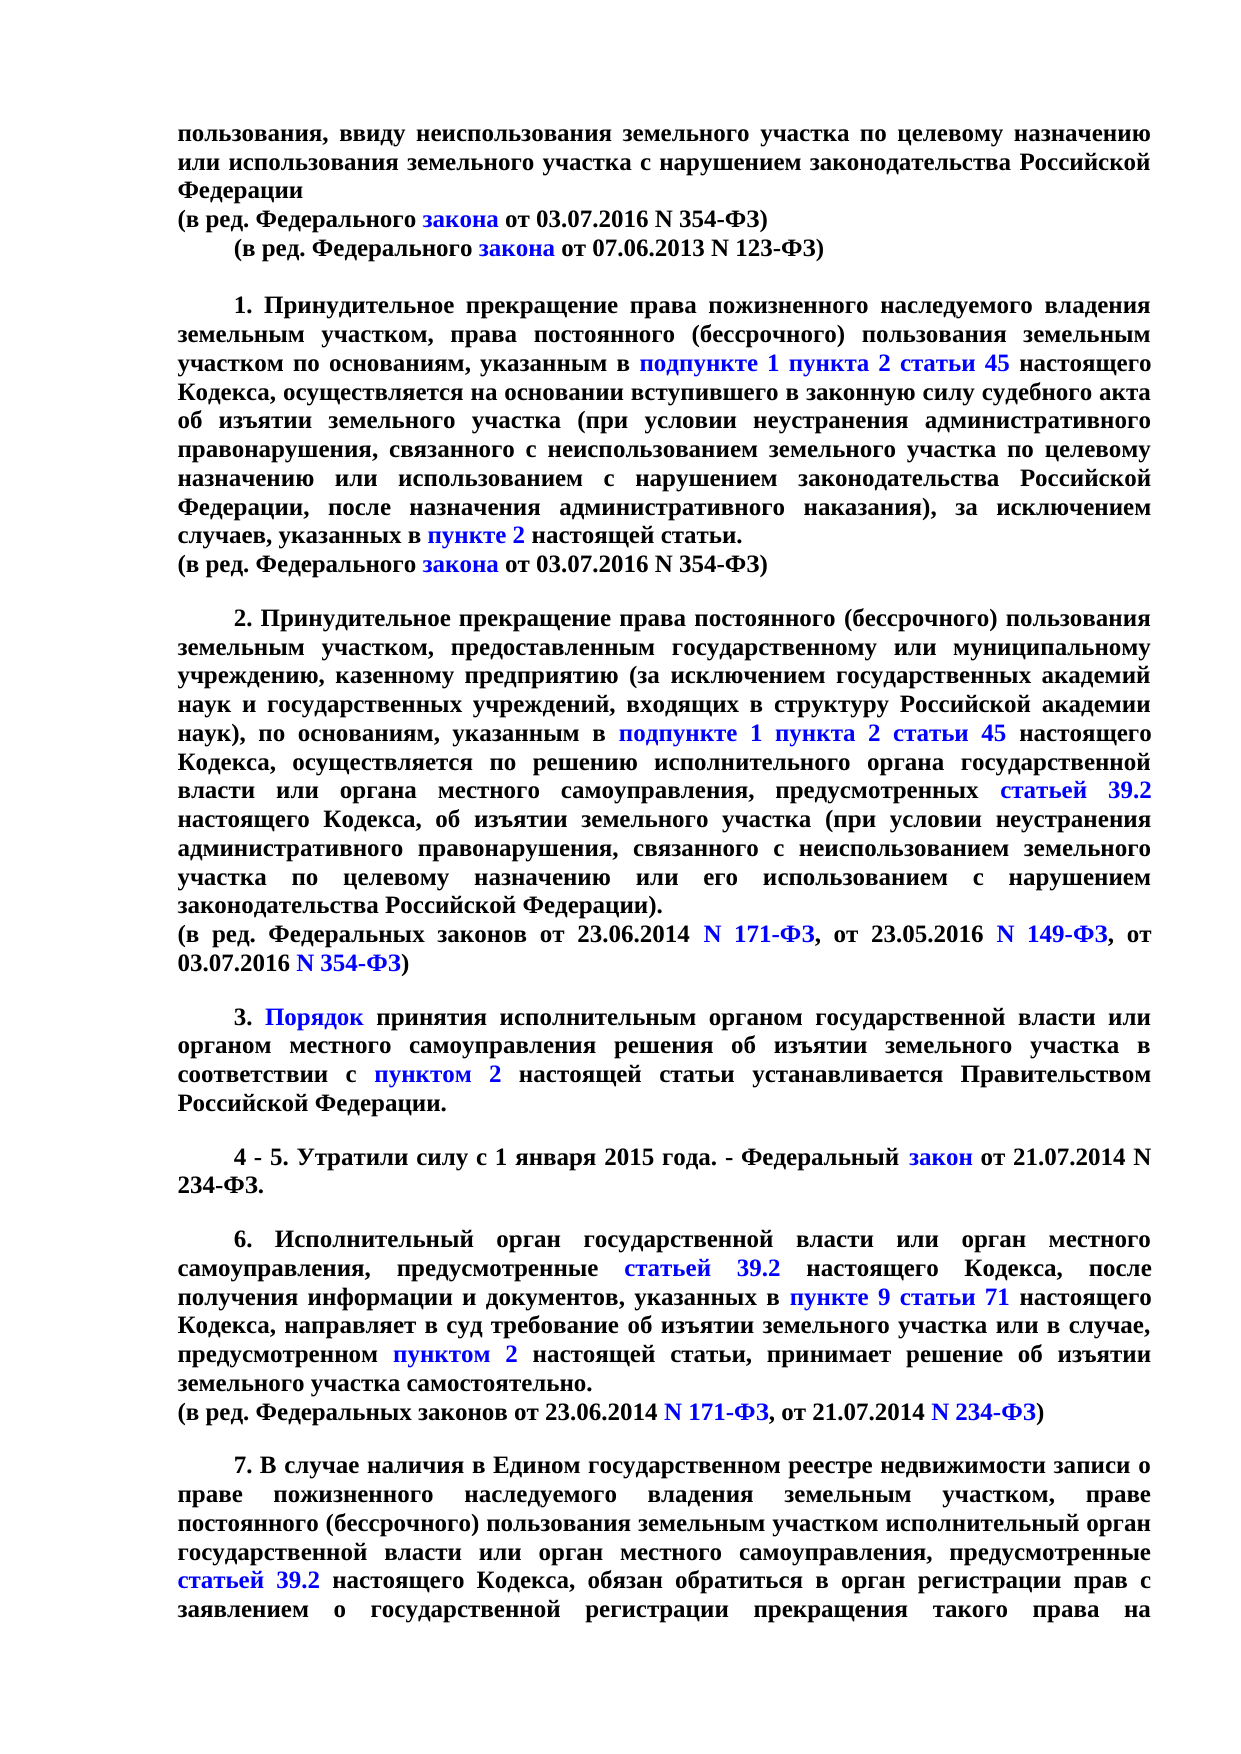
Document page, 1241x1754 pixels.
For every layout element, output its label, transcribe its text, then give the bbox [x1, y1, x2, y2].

text (в ред. Федерального закона от 07.06.2013 N 123-ФЗ) [177, 233, 1152, 262]
text 1. Принудительное прекращение права пожизненного наследуемого владения земельным участком, права постоянного (бессрочного) пользования земельным участком по основаниям, указанным в подпункте 1 пункта 2 статьи 45 настоящего Кодекса, осуществляется на основании вступившего в законную силу судебного акта об изъятии земельного участка (при условии неустранения административного правонарушения, связанного с неиспользованием земельного участка по целевому назначению или использованием с нарушением законодательства Российской Федерации, после назначения административного наказания), за исключением случаев, указанных в пункте 2 настоящей статьи. [177, 291, 1152, 549]
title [177, 118, 1152, 204]
text (в ред. Федерального закона от 03.07.2016 N 354-ФЗ) [177, 549, 1152, 578]
text 6. Исполнительный орган государственной власти или орган местного самоуправления, предусмотренные статьей 39.2 настоящего Кодекса, после получения информации и документов, указанных в пункте 9 статьи 71 настоящего Кодекса, направляет в суд требование об изъятии земельного участка или в случае, предусмотренном пунктом 2 настоящей статьи, принимает решение об изъятии земельного участка самостоятельно. [177, 1224, 1152, 1397]
text (в ред. Федеральных законов от 23.06.2014 N 171-ФЗ, от 23.05.2016 N 149-ФЗ, от 03.07.2016 N 354-ФЗ) [177, 919, 1152, 977]
text 2. Принудительное прекращение права постоянного (бессрочного) пользования земельным участком, предоставленным государственному или муниципальному учреждению, казенному предприятию (за исключением государственных академий наук и государственных учреждений, входящих в структуру Российской академии наук), по основаниям, указанным в подпункте 1 пункта 2 статьи 45 настоящего Кодекса, осуществляется по решению исполнительного органа государственной власти или органа местного самоуправления, предусмотренных статьей 39.2 настоящего Кодекса, об изъятии земельного участка (при условии неустранения административного правонарушения, связанного с неиспользованием земельного участка по целевому назначению или его использованием с нарушением законодательства Российской Федерации). [177, 603, 1152, 919]
text 4 - 5. Утратили силу с 1 января 2015 года. - Федеральный закон от 21.07.2014 N 234-ФЗ. [177, 1142, 1152, 1199]
text 3. Порядок принятия исполнительным органом государственной власти или органом местного самоуправления решения об изъятии земельного участка в соответствии с пунктом 2 настоящей статьи устанавливается Правительством Российской Федерации. [177, 1002, 1152, 1117]
text (в ред. Федеральных законов от 23.06.2014 N 171-ФЗ, от 21.07.2014 N 234-ФЗ) [177, 1397, 1152, 1426]
text (в ред. Федерального закона от 03.07.2016 N 354-ФЗ) [177, 204, 1152, 233]
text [177, 1451, 1152, 1623]
